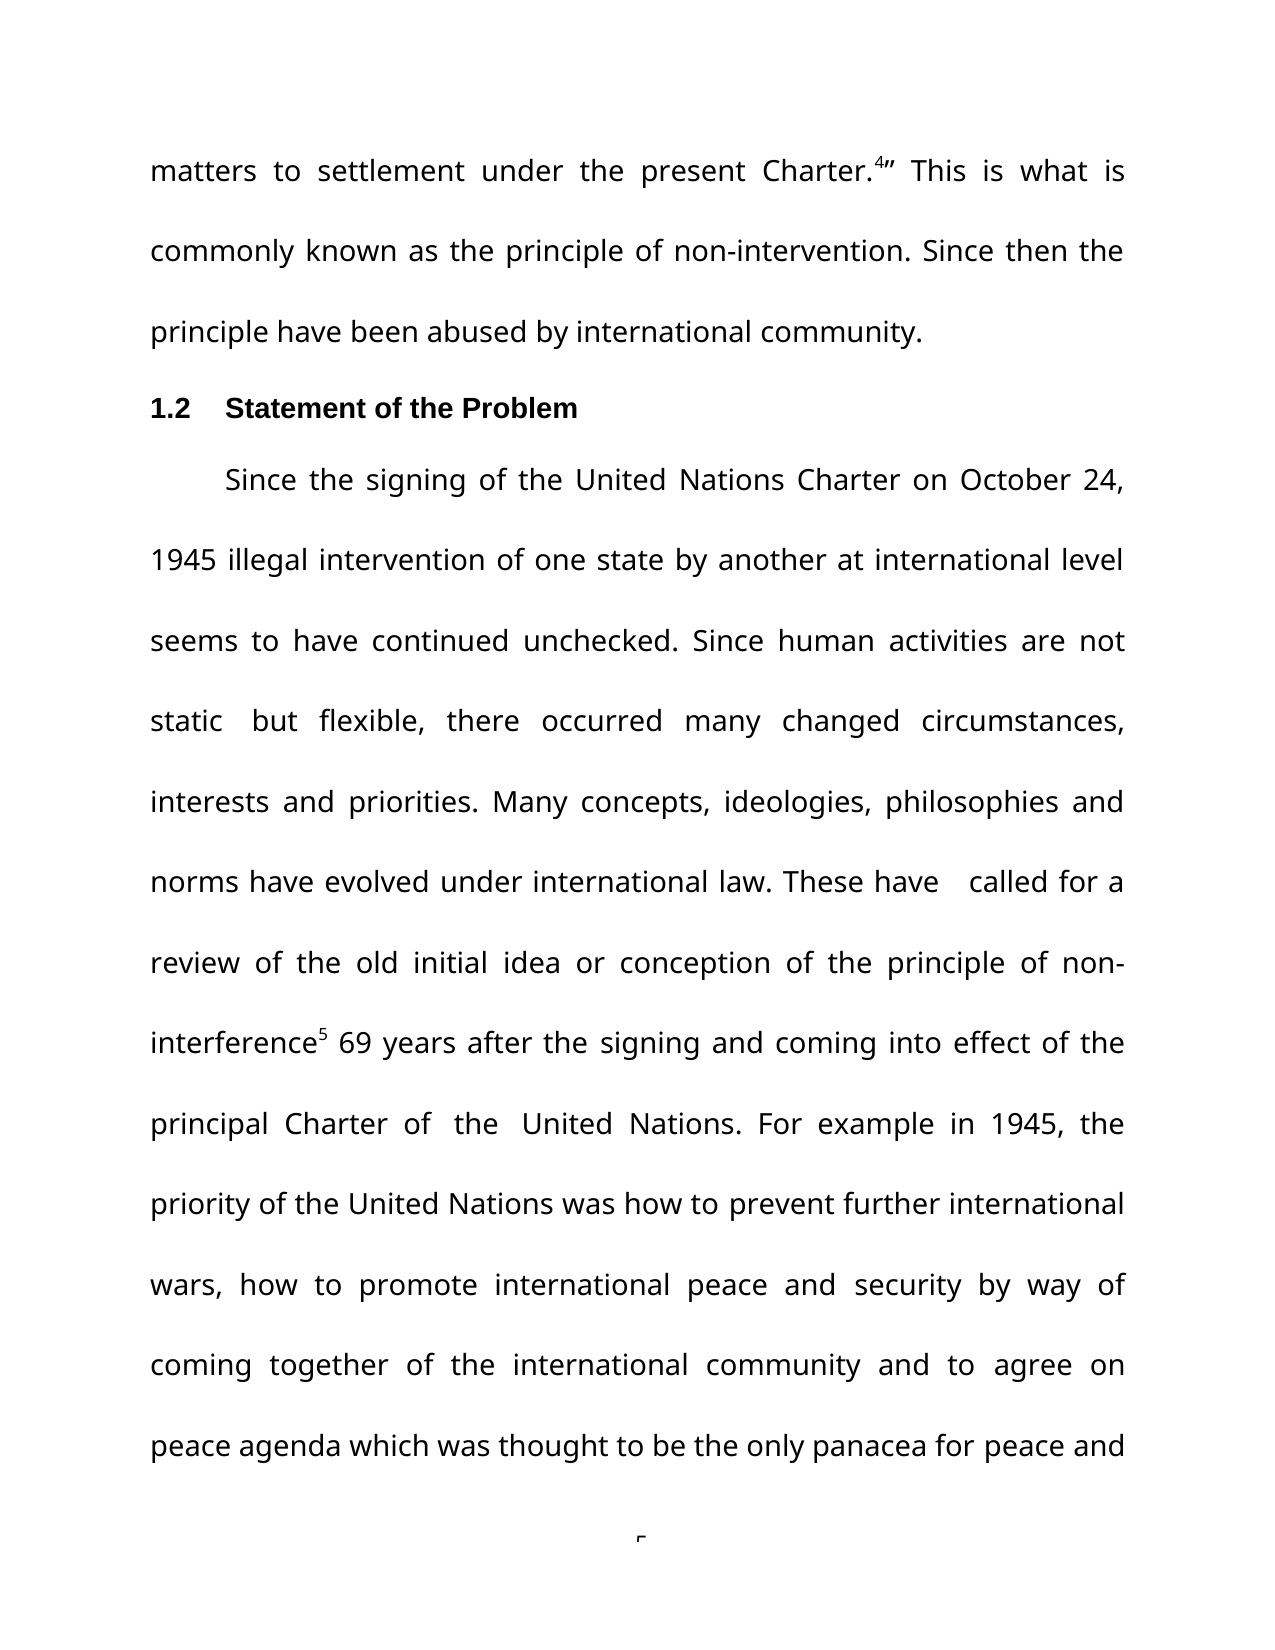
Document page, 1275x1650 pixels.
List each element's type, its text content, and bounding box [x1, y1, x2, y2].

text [150, 459, 1125, 1465]
subtitle Statement of the Problem [150, 392, 1139, 425]
text matters to settlement under the present Charter.4” This is what is commonly known as the principle of non-intervention. Since then the principle have been abused by international community. [150, 150, 1126, 351]
